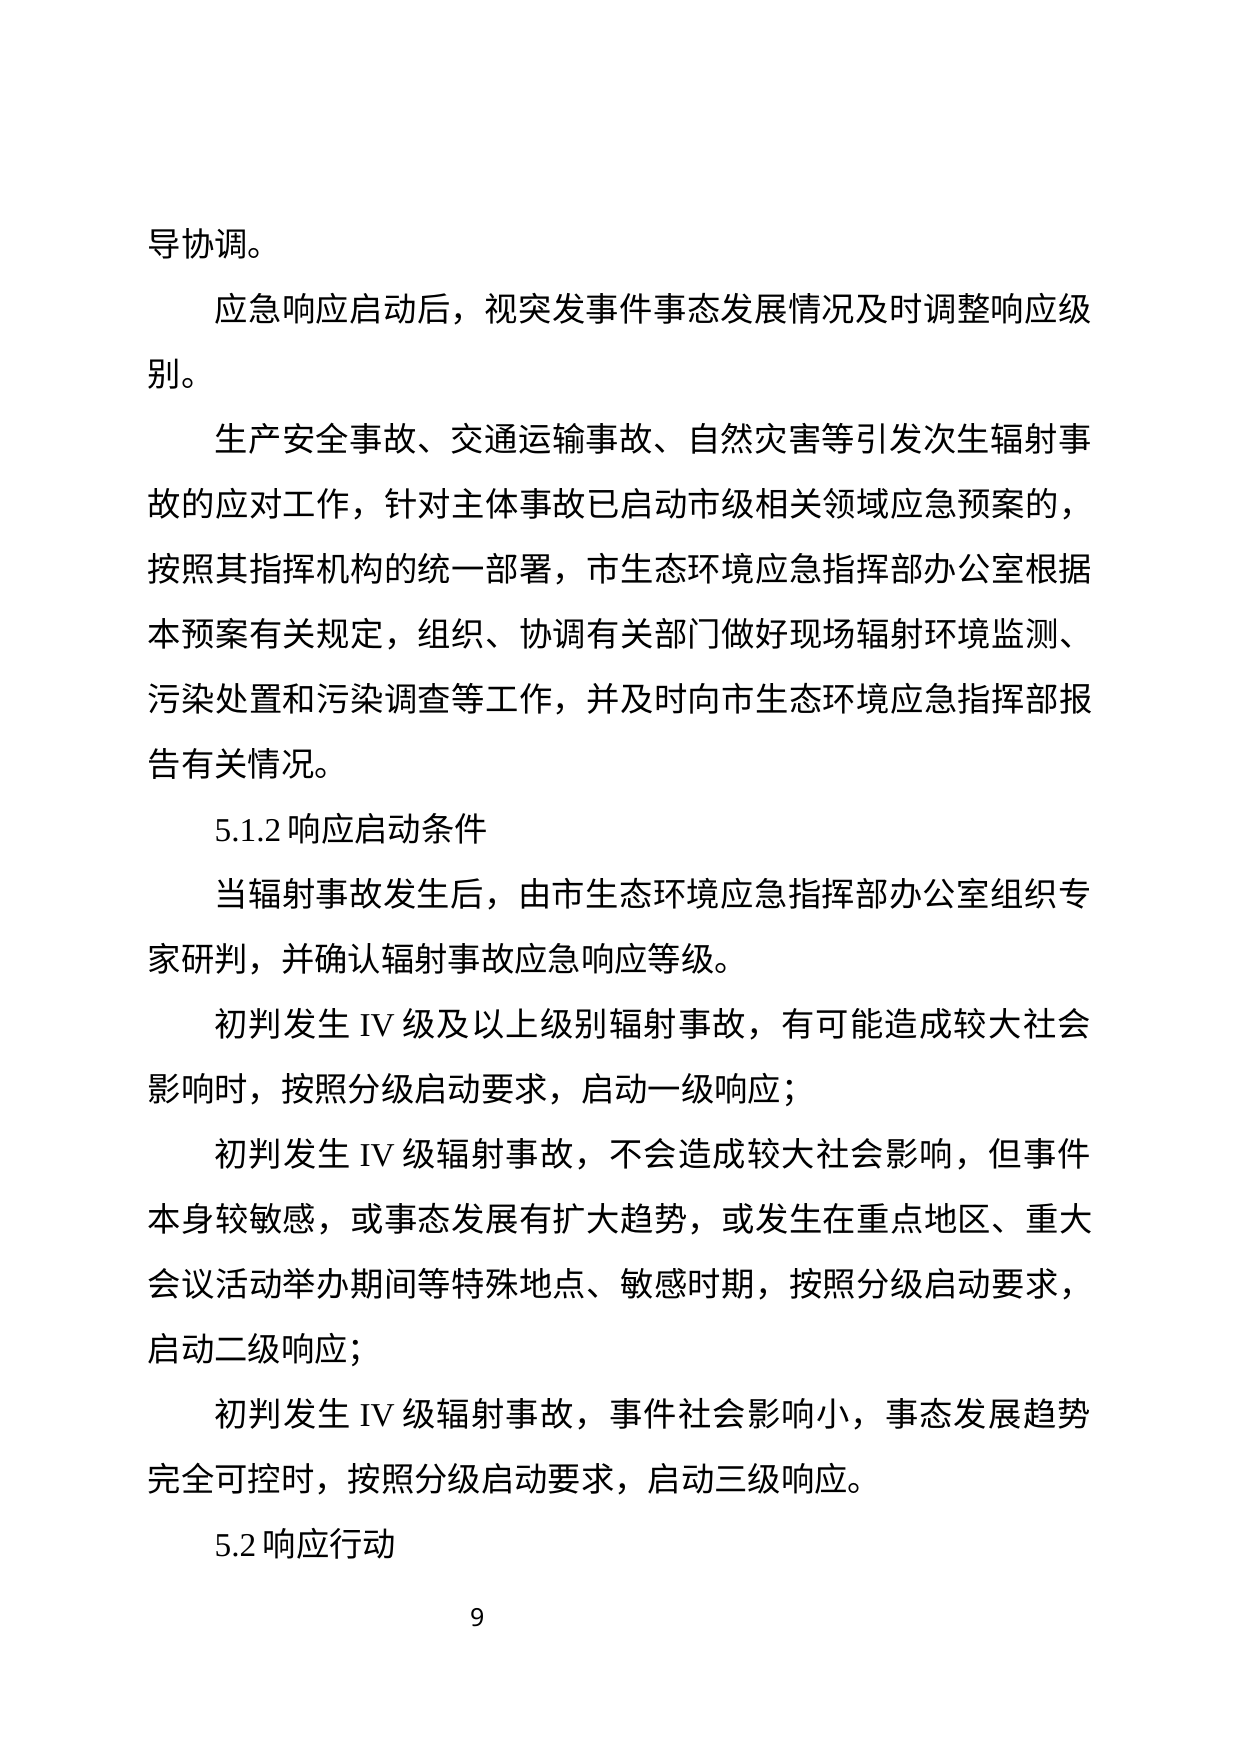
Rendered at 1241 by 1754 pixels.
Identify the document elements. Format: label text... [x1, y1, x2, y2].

text 初判发生IV级辐射事故，事件社会影响小，事态发展趋势完全可控时，按照分级启动要求，启动三级响应。 [148, 1379, 1092, 1509]
text 初判发生IV级及以上级别辐射事故，有可能造成较大社会影响时，按照分级启动要求，启动一级响应； [148, 989, 1092, 1119]
text 5.2响应行动 [148, 1509, 1092, 1574]
text 生产安全事故、交通运输事故、自然灾害等引发次生辐射事故的应对工作，针对主体事故已启动市级相关领域应急预案的，按照其指挥机构的统一部署，市生态环境应急指挥部办公室根据本预案有关规定，组织、协调有关部门做好现场辐射环境监测、污染处置和污染调查等工作，并及时向市生态环境应急指挥部报告有关情况。 [148, 404, 1092, 794]
text 应急响应启动后，视突发事件事态发展情况及时调整响应级别。 [148, 274, 1092, 404]
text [148, 209, 1092, 274]
text 当辐射事故发生后，由市生态环境应急指挥部办公室组织专家研判，并确认辐射事故应急响应等级。 [148, 859, 1092, 989]
text 5.1.2响应启动条件 [148, 794, 1092, 859]
text 初判发生IV级辐射事故，不会造成较大社会影响，但事件本身较敏感，或事态发展有扩大趋势，或发生在重点地区、重大会议活动举办期间等特殊地点、敏感时期，按照分级启动要求，启动二级响应； [148, 1119, 1092, 1379]
